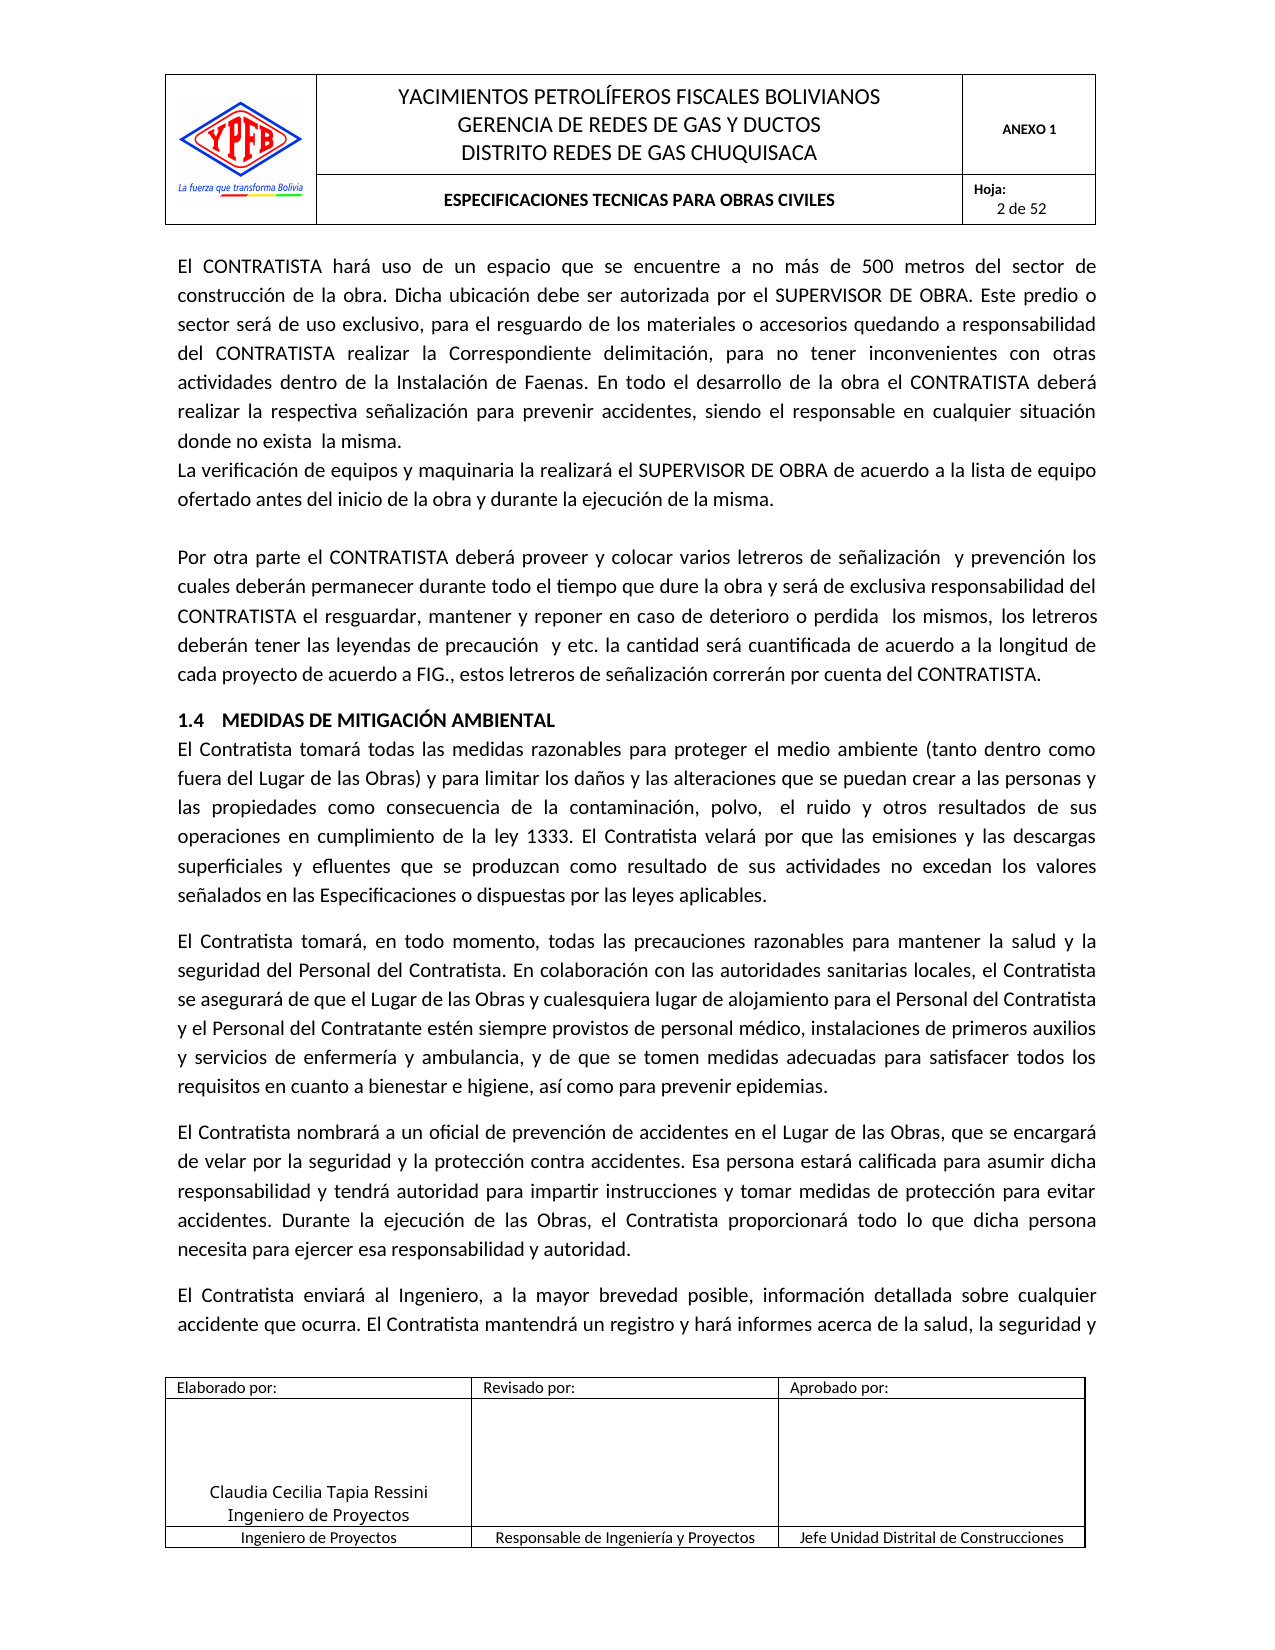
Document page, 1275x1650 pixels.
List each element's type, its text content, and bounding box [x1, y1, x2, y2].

list MEDIDAS DE MITIGACIÓN AMBIENTAL [177, 707, 1098, 732]
text Por otra parte el CONTRATISTA deberá proveer y colocar varios letreros de señalización y prevención los cuales deberán permanecer durante todo el tiempo que dure la obra y será de exclusiva responsabilidad del CONTRATISTA el resguardar, mantener y reponer en caso de deterioro o perdida los mismos, los letreros deberán tener las leyendas de precaución y etc. la cantidad será cuantificada de acuerdo a la longitud de cada proyecto de acuerdo a FIG., estos letreros de señalización correrán por cuenta del CONTRATISTA. [177, 544, 1098, 687]
picture [176, 97, 304, 202]
text La verificación de equipos y maquinaria la realizará el SUPERVISOR DE OBRA de acuerdo a la lista de equipo ofertado antes del inicio de la obra y durante la ejecución de la misma. [177, 457, 1098, 512]
text El CONTRATISTA hará uso de un espacio que se encuentre a no más de 500 metros del sector de construcción de la obra. Dicha ubicación debe ser autorizada por el SUPERVISOR DE OBRA. Este predio o sector será de uso exclusivo, para el resguardo de los materiales o accesorios quedando a responsabilidad del CONTRATISTA realizar la Correspondiente delimitación, para no tener inconvenientes con otras actividades dentro de la Instalación de Faenas. En todo el desarrollo de la obra el CONTRATISTA deberá realizar la respectiva señalización para prevenir accidentes, siendo el responsable en cualquier situación donde no exista la misma. [177, 253, 1098, 453]
text El Contratista nombrará a un oficial de prevención de accidentes en el Lugar de las Obras, que se encargará de velar por la seguridad y la protección contra accidentes. Esa persona estará calificada para asumir dicha responsabilidad y tendrá autoridad para impartir instrucciones y tomar medidas de protección para evitar accidentes. Durante la ejecución de las Obras, el Contratista proporcionará todo lo que dicha persona necesita para ejercer esa responsabilidad y autoridad. [177, 1119, 1098, 1262]
text El Contratista tomará, en todo momento, todas las precauciones razonables para mantener la salud y la seguridad del Personal del Contratista. En colaboración con las autoridades sanitarias locales, el Contratista se asegurará de que el Lugar de las Obras y cualesquiera lugar de alojamiento para el Personal del Contratista y el Personal del Contratante estén siempre provistos de personal médico, instalaciones de primeros auxilios y servicios de enfermería y ambulancia, y de que se tomen medidas adecuadas para satisfacer todos los requisitos en cuanto a bienestar e higiene, así como para prevenir epidemias. [177, 928, 1098, 1099]
text El Contratista tomará todas las medidas razonables para proteger el medio ambiente (tanto dentro como fuera del Lugar de las Obras) y para limitar los daños y las alteraciones que se puedan crear a las personas y las propiedades como consecuencia de la contaminación, polvo, el ruido y otros resultados de sus operaciones en cumplimiento de la ley 1333. El Contratista velará por que las emisiones y las descargas superficiales y efluentes que se produzcan como resultado de sus actividades no excedan los valores señalados en las Especificaciones o dispuestas por las leyes aplicables. [177, 736, 1098, 907]
